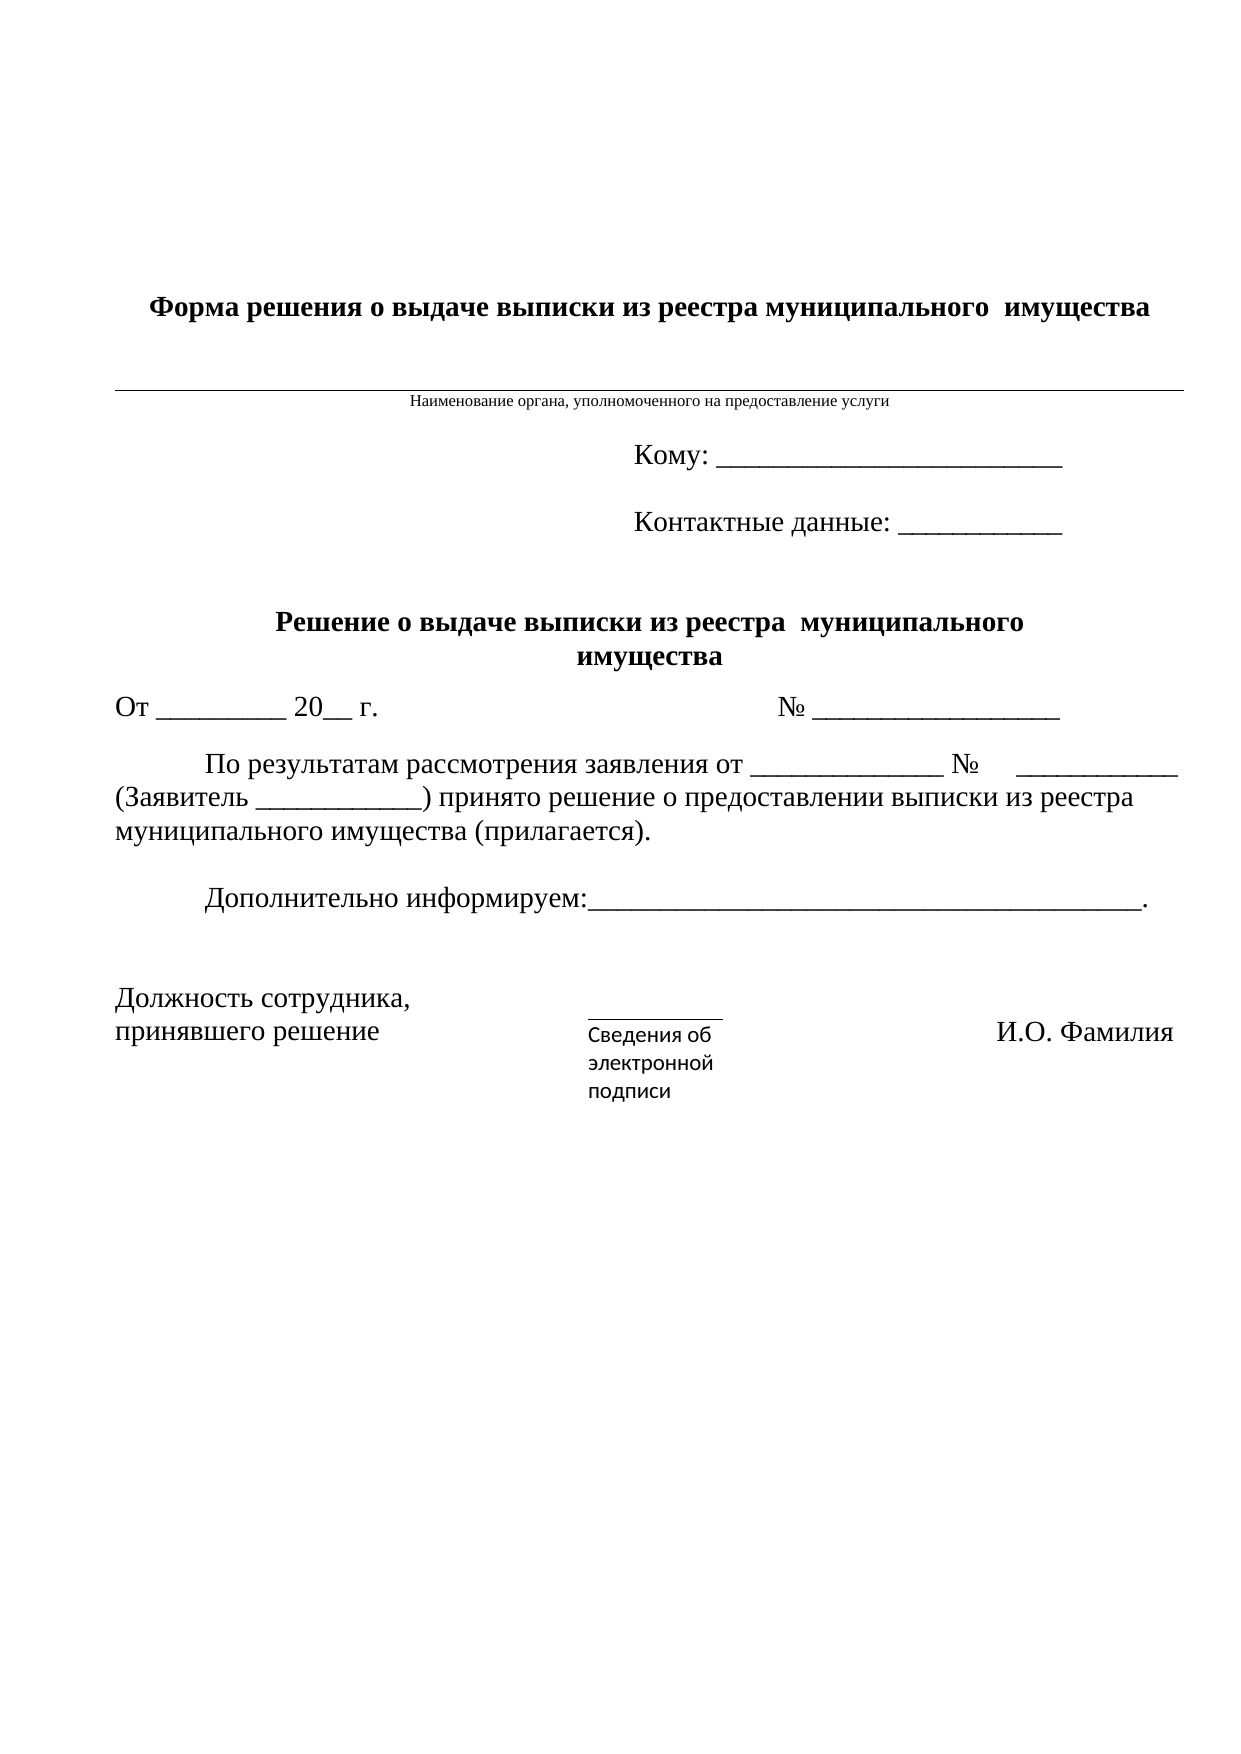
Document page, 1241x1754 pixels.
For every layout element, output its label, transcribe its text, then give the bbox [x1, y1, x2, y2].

text муниципального имущества (прилагается). [115, 813, 1184, 846]
text Решение о выдаче выписки из реестра муниципального имущества [115, 604, 1184, 671]
text Дополнительно информируем: . [115, 880, 1184, 913]
text № [777, 689, 1184, 723]
text Наименование органа, уполномоченного на предоставление услуги [115, 391, 1184, 410]
text Контактные данные: [634, 504, 1184, 537]
text От 20__ г. [115, 689, 522, 723]
text (Заявитель ) принято решение о предоставлении выписки из реестра [115, 779, 1184, 813]
text По результатам рассмотрения заявления от № [115, 746, 1184, 779]
text Форма решения о выдаче выписки из реестра муниципального имущества [115, 289, 1184, 323]
text Кому: [634, 437, 1184, 471]
